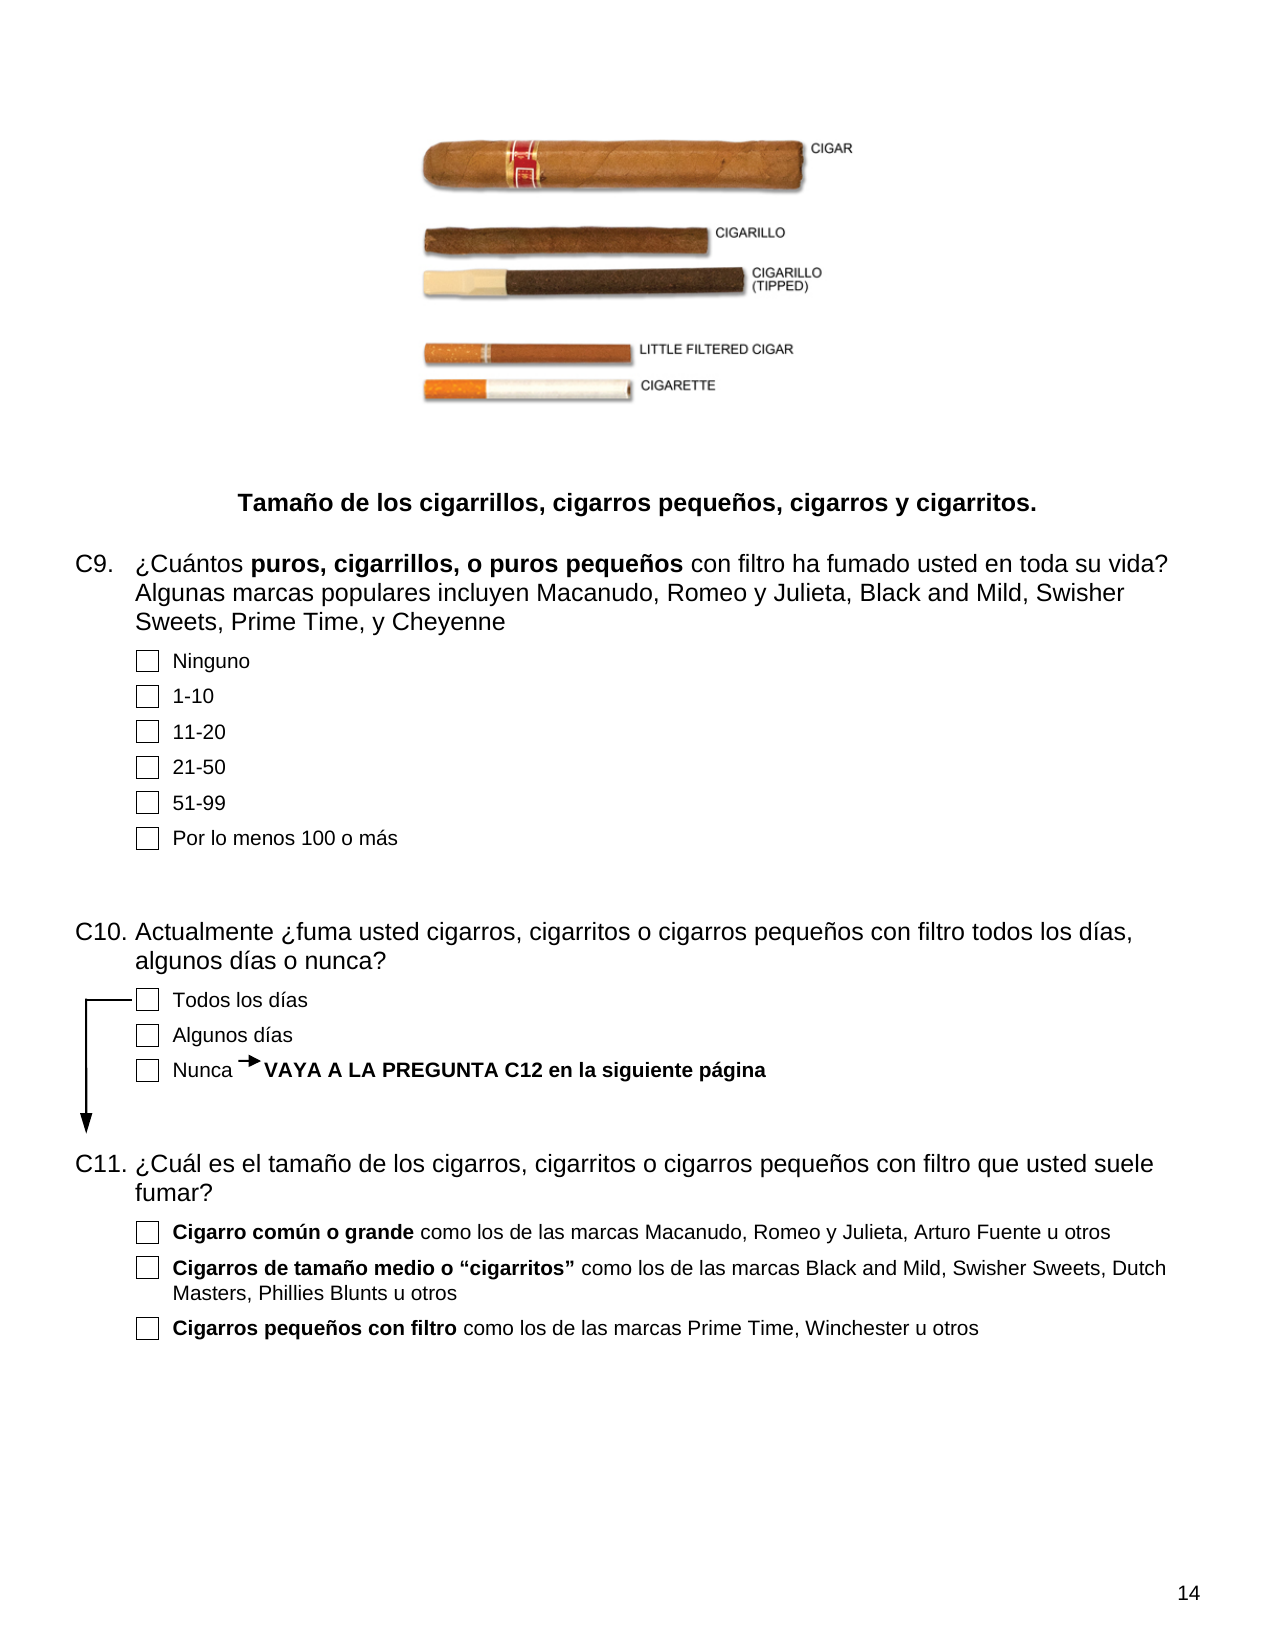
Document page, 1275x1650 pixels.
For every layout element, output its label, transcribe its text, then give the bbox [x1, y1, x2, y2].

text Tamaño de los cigarrillos, cigarros pequeños, cigarros y cigarritos. [75, 488, 1200, 517]
text 21-50 [135, 754, 1200, 779]
text Todos los días [135, 987, 1200, 1012]
text 11-20 [135, 719, 1200, 744]
text Ninguno [135, 648, 1200, 673]
text Cigarros pequeños con filtro como los de las marcas Prime Time, Winchester u otros [135, 1315, 1200, 1340]
text C9. ¿Cuántos puros, cigarrillos, o puros pequeños con filtro ha fumado usted en toda su vida? Algunas marcas populares incluyen Macanudo, Romeo y Julieta, Black and Mild, Swisher Sweets, Prime Time, y Cheyenne [75, 549, 1200, 636]
text Algunos días [135, 1022, 1200, 1047]
picture [402, 90, 873, 462]
text C11. ¿Cuál es el tamaño de los cigarros, cigarritos o cigarros pequeños con filtro que usted suele fumar? [75, 1149, 1200, 1207]
text Cigarros de tamaño medio o “cigarritos” como los de las marcas Black and Mild, Swisher Sweets, Dutch Masters, Phillies Blunts u otros [135, 1255, 1200, 1305]
text 1-10 [135, 684, 1200, 709]
text Por lo menos 100 o más [135, 825, 1200, 850]
text C10. Actualmente ¿fuma usted cigarros, cigarritos o cigarros pequeños con filtro todos los días, algunos días o nunca? [75, 917, 1200, 974]
text 51-99 [135, 790, 1200, 815]
text Nunca VAYA A LA PREGUNTA C12 en la siguiente página [135, 1058, 1200, 1083]
text Cigarro común o grande como los de las marcas Macanudo, Romeo y Julieta, Arturo Fuente u otros [135, 1219, 1200, 1244]
